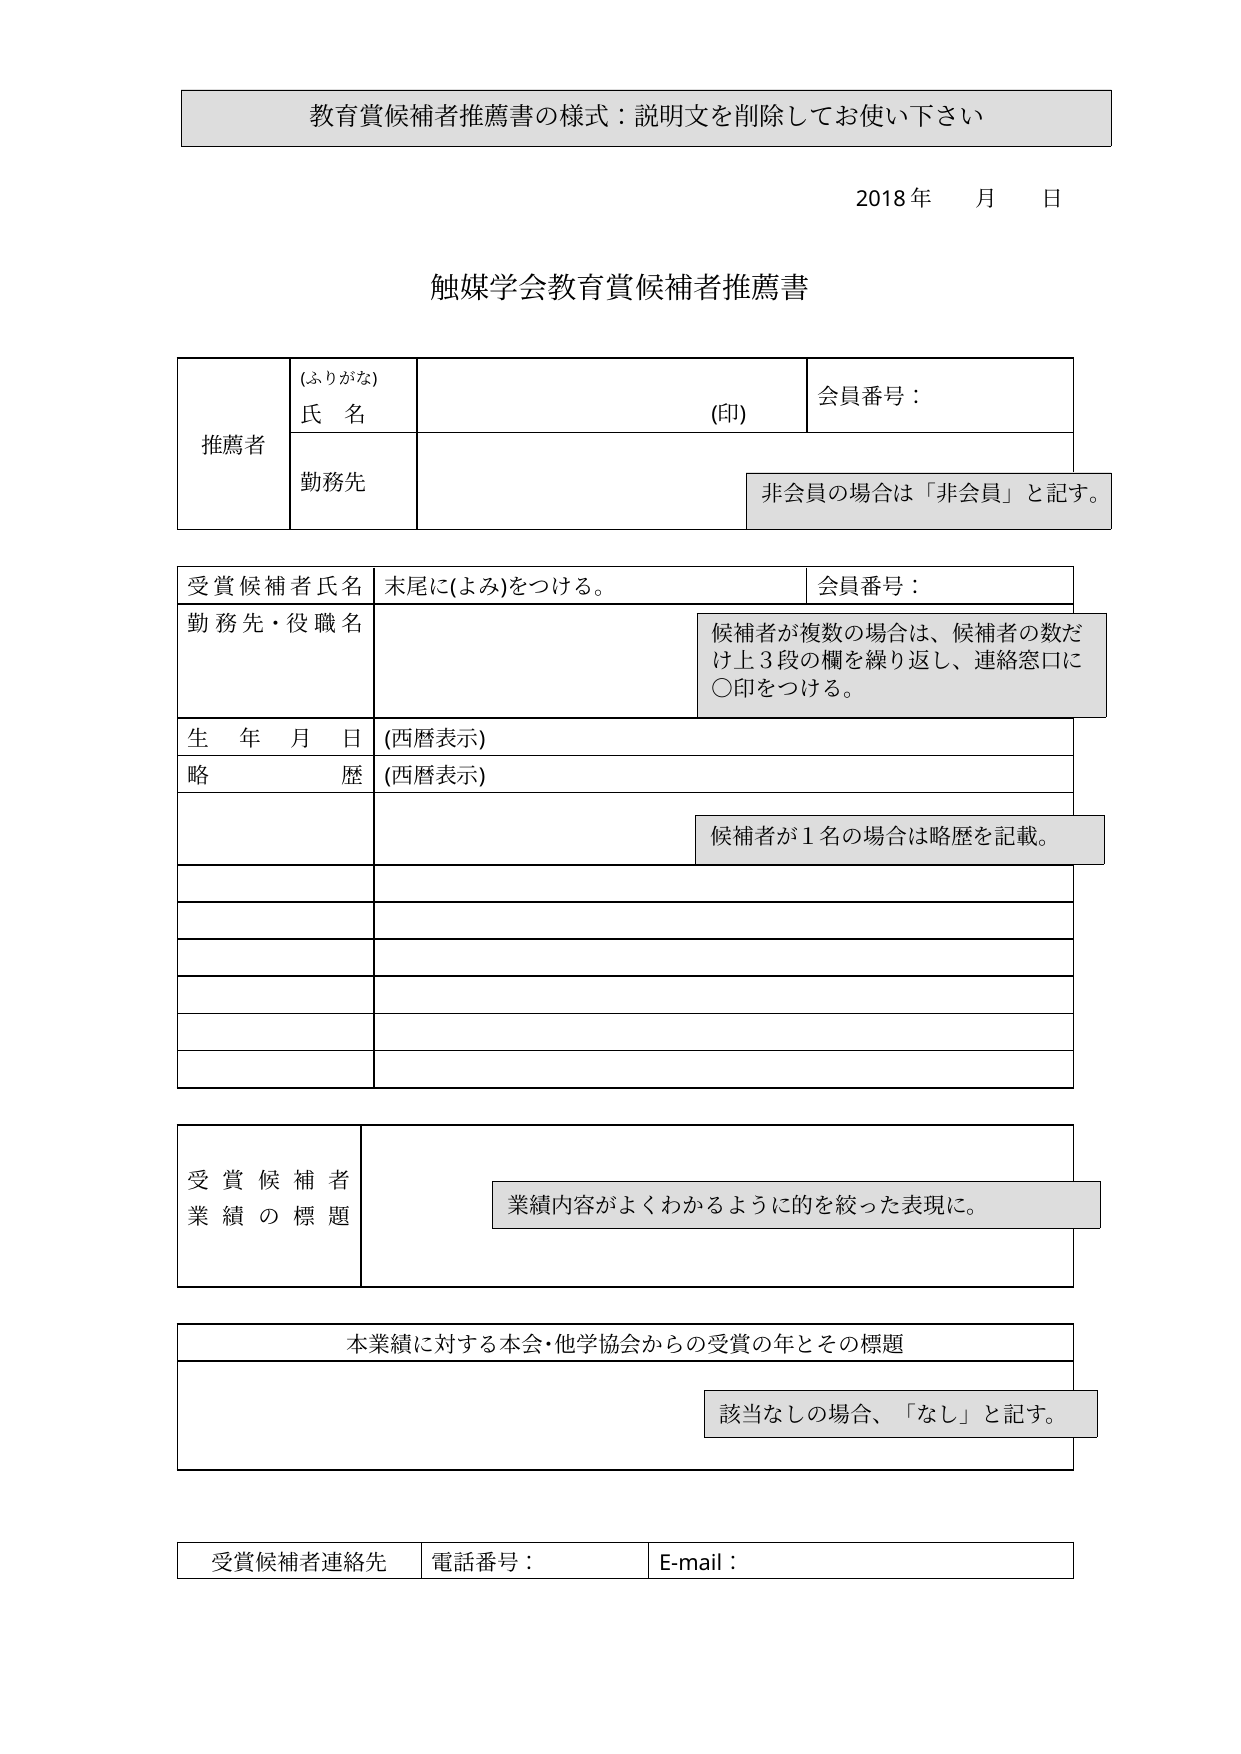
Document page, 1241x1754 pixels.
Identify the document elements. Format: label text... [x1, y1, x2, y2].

table_header 受賞候補者連絡先 （連絡窓口） [178, 1543, 421, 1578]
table_header [362, 1126, 1073, 1286]
table_header 電話番号： [422, 1543, 648, 1578]
table_header (印) [418, 359, 806, 432]
table_cell 勤務先 [291, 433, 416, 529]
table_cell [178, 903, 373, 938]
table_header 推薦者 [178, 359, 289, 529]
table_cell [375, 903, 1073, 938]
table_cell [375, 940, 1073, 975]
table_header E-mail： [649, 1543, 1073, 1578]
table_cell [178, 1051, 373, 1087]
table_header 受賞候補者 業績の標題 [178, 1126, 360, 1286]
table_header (ふりがな) 氏 名 [291, 359, 416, 432]
text 触媒学会教育賞候補者推薦書 [177, 250, 1063, 322]
table_header 末尾に(よみ)をつける。 [375, 567, 806, 603]
table_cell [375, 866, 1073, 901]
table_cell (西暦表示) [375, 719, 1073, 754]
table_header 本業績に対する本会･他学協会からの受賞の年とその標題 [178, 1325, 1073, 1360]
table_cell (西暦表示) [375, 756, 1073, 792]
table_cell [375, 793, 1073, 864]
table_cell [178, 866, 373, 901]
table_cell 勤務先･役職名 [178, 605, 373, 717]
table_cell [375, 977, 1073, 1013]
table_cell [178, 1014, 373, 1050]
text 2018年 月 日 [177, 179, 1063, 215]
table_cell 生 年 月 日 [178, 719, 373, 754]
table_cell [178, 793, 373, 864]
table_cell [418, 433, 1073, 529]
table_header 会員番号： [807, 567, 1073, 603]
table_cell [178, 1362, 1073, 1469]
table_cell [178, 940, 373, 975]
table_header 受賞候補者氏名 [178, 567, 374, 603]
table_cell [178, 977, 373, 1013]
table_cell [375, 1051, 1073, 1087]
table_cell 略 歴 [178, 756, 373, 792]
table_cell [375, 605, 1073, 717]
table_cell [375, 1014, 1073, 1050]
table_header 会員番号： [808, 359, 1073, 432]
